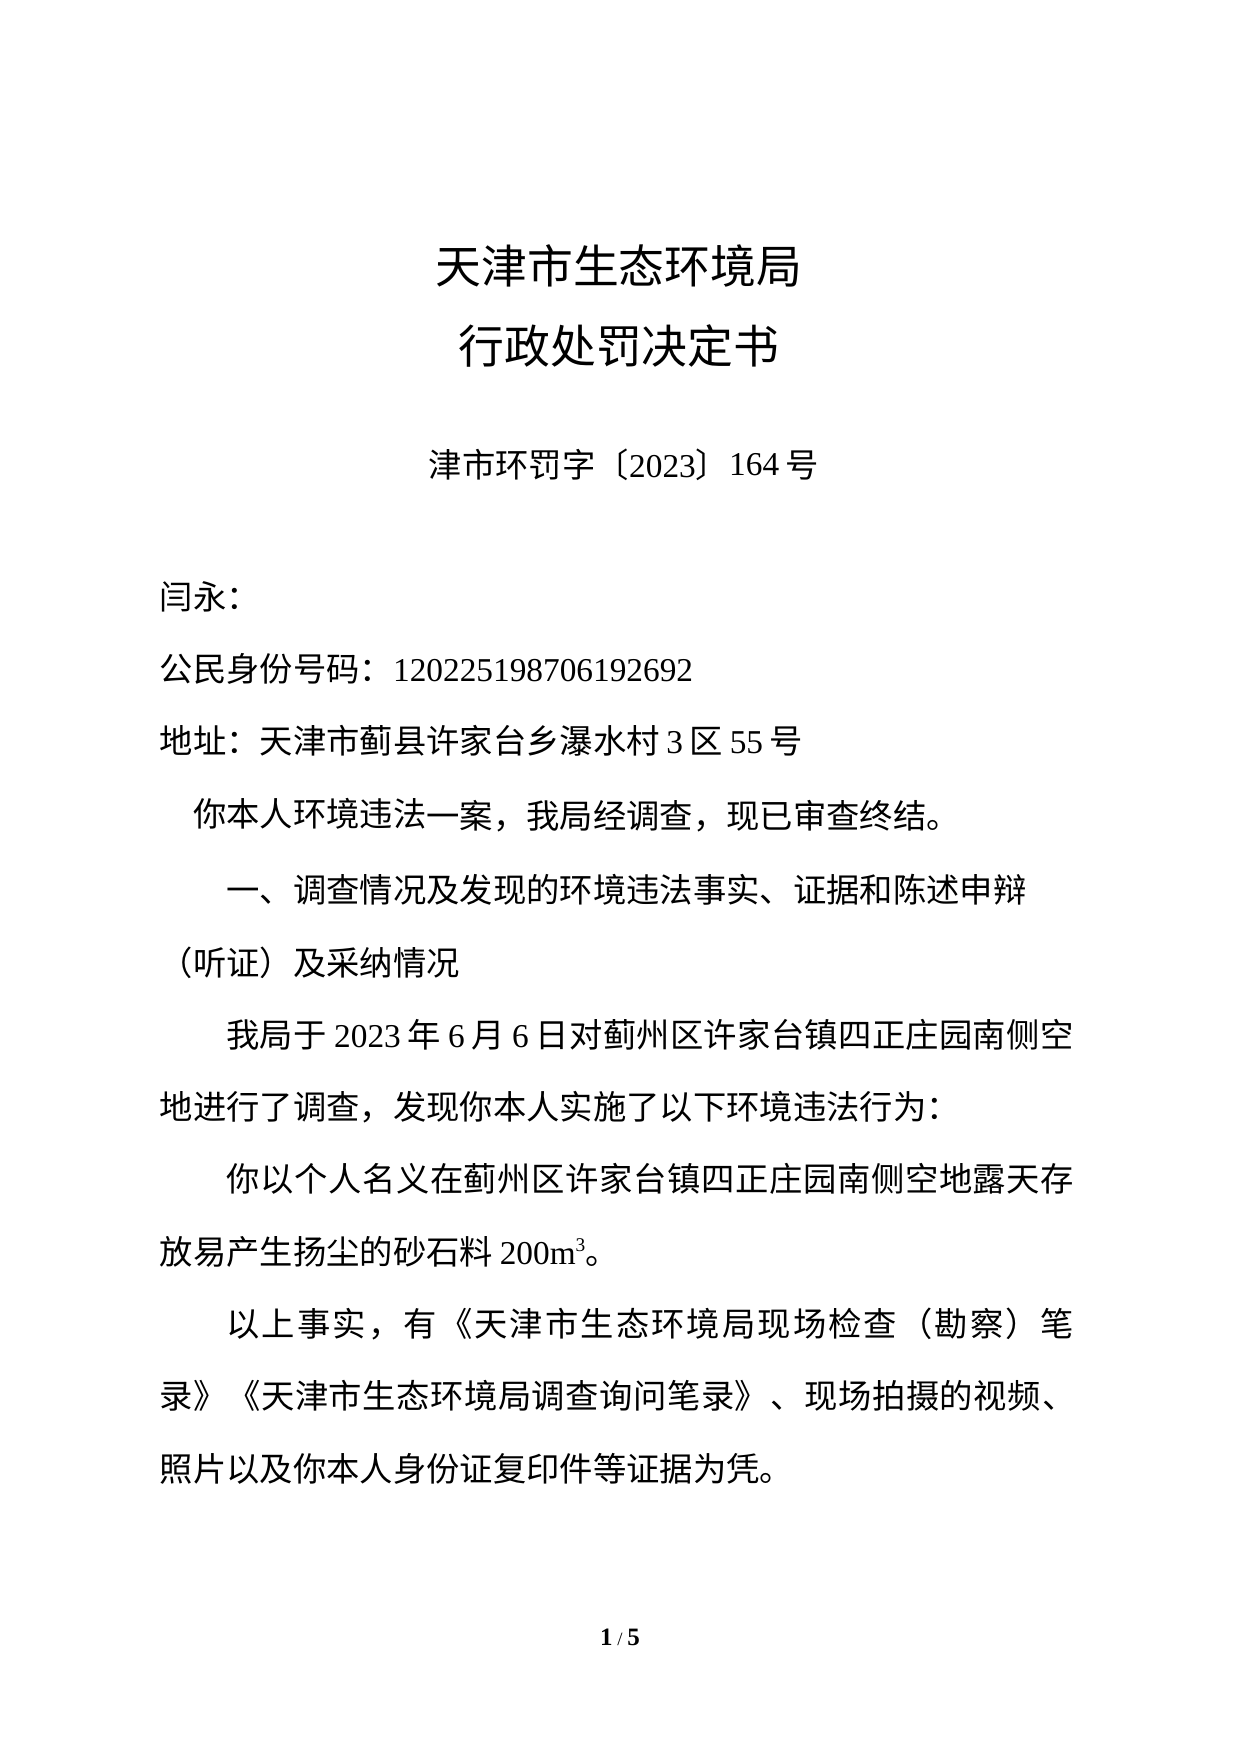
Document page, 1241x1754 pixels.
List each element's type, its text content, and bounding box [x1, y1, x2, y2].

text 我局于2023年6月6日对蓟州区许家台镇四正庄园南侧空地进行了调查，发现你本人实施了以下环境违法行为： [159, 1008, 1075, 1129]
text 你本人环境违法一案，我局经调查，现已审查终结。 [159, 787, 1075, 838]
text 闫永： [159, 571, 1075, 619]
text 津市环罚字〔2023〕164号 [159, 436, 1088, 487]
text 地址：天津市蓟县许家台乡瀑水村3区55号 [159, 715, 1075, 763]
text 天津市生态环境局 [159, 221, 1078, 300]
text 以上事实，有《天津市生态环境局现场检查（勘察）笔录》《天津市生态环境局调查询问笔录》、现场拍摄的视频、照片以及你本人身份证复印件等证据为凭。 [159, 1298, 1075, 1491]
text 你以个人名义在蓟州区许家台镇四正庄园南侧空地露天存放易产生扬尘的砂石料200m3。 [159, 1153, 1075, 1274]
text 一、调查情况及发现的环境违法事实、证据和陈述申辩（听证）及采纳情况 [159, 864, 1075, 984]
text 行政处罚决定书 [159, 300, 1078, 379]
text 公民身份号码：120225198706192692 [159, 643, 1075, 691]
